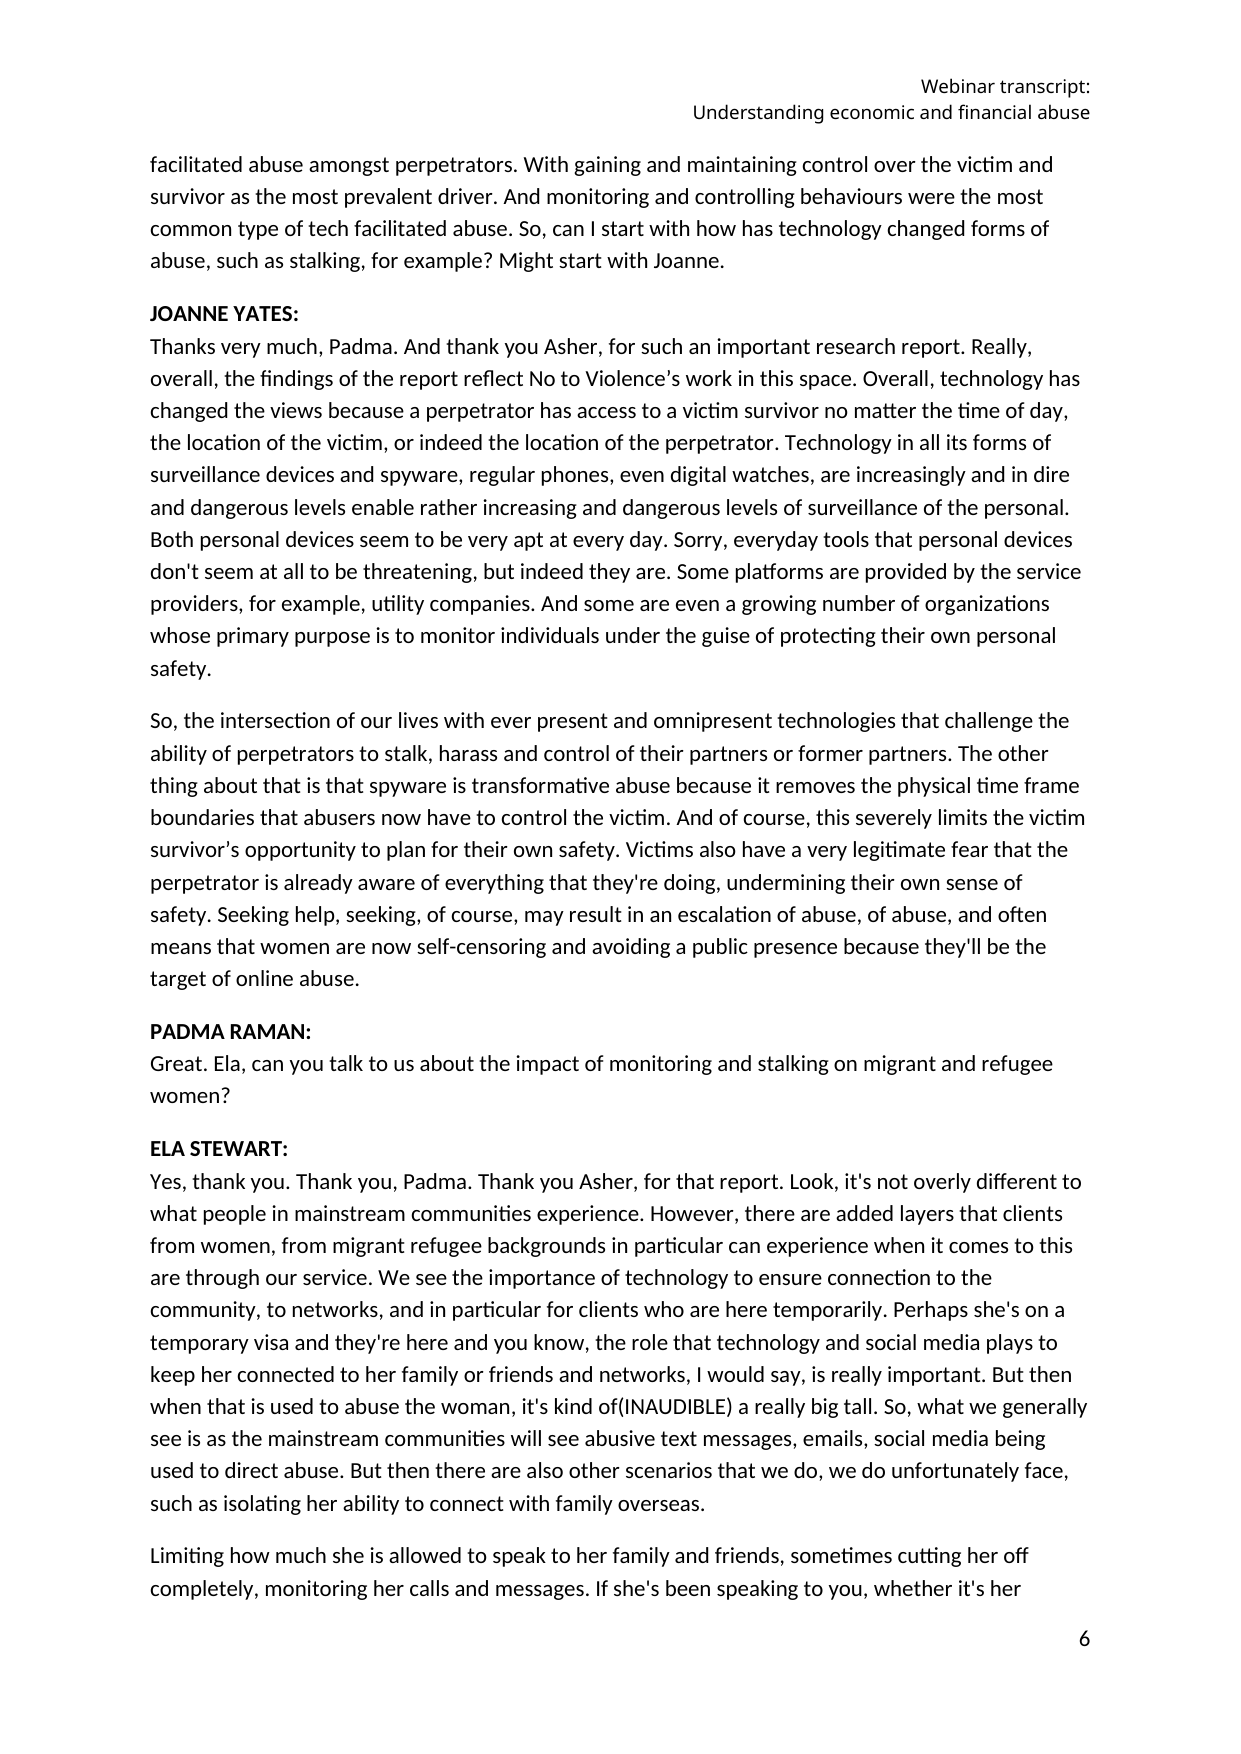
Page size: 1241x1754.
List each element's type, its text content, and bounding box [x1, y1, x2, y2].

text ELA STEWART: Yes, thank you. Thank you, Padma. Thank you Asher, for that report. Look, it's not overly different to what people in mainstream communities experience. However, there are added layers that clients from women, from migrant refugee backgrounds in particular can experience when it comes to this are through our service. We see the importance of technology to ensure connection to the community, to networks, and in particular for clients who are here temporarily. Perhaps she's on a temporary visa and they're here and you know, the role that technology and social media plays to keep her connected to her family or friends and networks, I would say, is really important. But then when that is used to abuse the woman, it's kind of(INAUDIBLE) a really big tall. So, what we generally see is as the mainstream communities will see abusive text messages, emails, social media being used to direct abuse. But then there are also other scenarios that we do, we do unfortunately face, such as isolating her ability to connect with family overseas. [150, 1134, 1090, 1517]
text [150, 150, 1090, 274]
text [150, 1542, 1090, 1602]
text JOANNE YATES: Thanks very much, Padma. And thank you Asher, for such an important research report. Really, overall, the findings of the report reflect No to Violence’s work in this space. Overall, technology has changed the views because a perpetrator has access to a victim survivor no matter the time of day, the location of the victim, or indeed the location of the perpetrator. Technology in all its forms of surveillance devices and spyware, regular phones, even digital watches, are increasingly and in dire and dangerous levels enable rather increasing and dangerous levels of surveillance of the personal. Both personal devices seem to be very apt at every day. Sorry, everyday tools that personal devices don't seem at all to be threatening, but indeed they are. Some platforms are provided by the service providers, for example, utility companies. And some are even a growing number of organizations whose primary purpose is to monitor individuals under the guise of protecting their own personal safety. [150, 299, 1090, 682]
text PADMA RAMAN: Great. Ela, can you talk to us about the impact of monitoring and stalking on migrant and refugee women? [150, 1017, 1090, 1109]
text So, the intersection of our lives with ever present and omnipresent technologies that challenge the ability of perpetrators to stalk, harass and control of their partners or former partners. The other thing about that is that spyware is transformative abuse because it removes the physical time frame boundaries that abusers now have to control the victim. And of course, this severely limits the victim survivor’s opportunity to plan for their own safety. Victims also have a very legitimate fear that the perpetrator is already aware of everything that they're doing, undermining their own sense of safety. Seeking help, seeking, of course, may result in an escalation of abuse, of abuse, and often means that women are now self-censoring and avoiding a public presence because they'll be the target of online abuse. [150, 707, 1090, 992]
